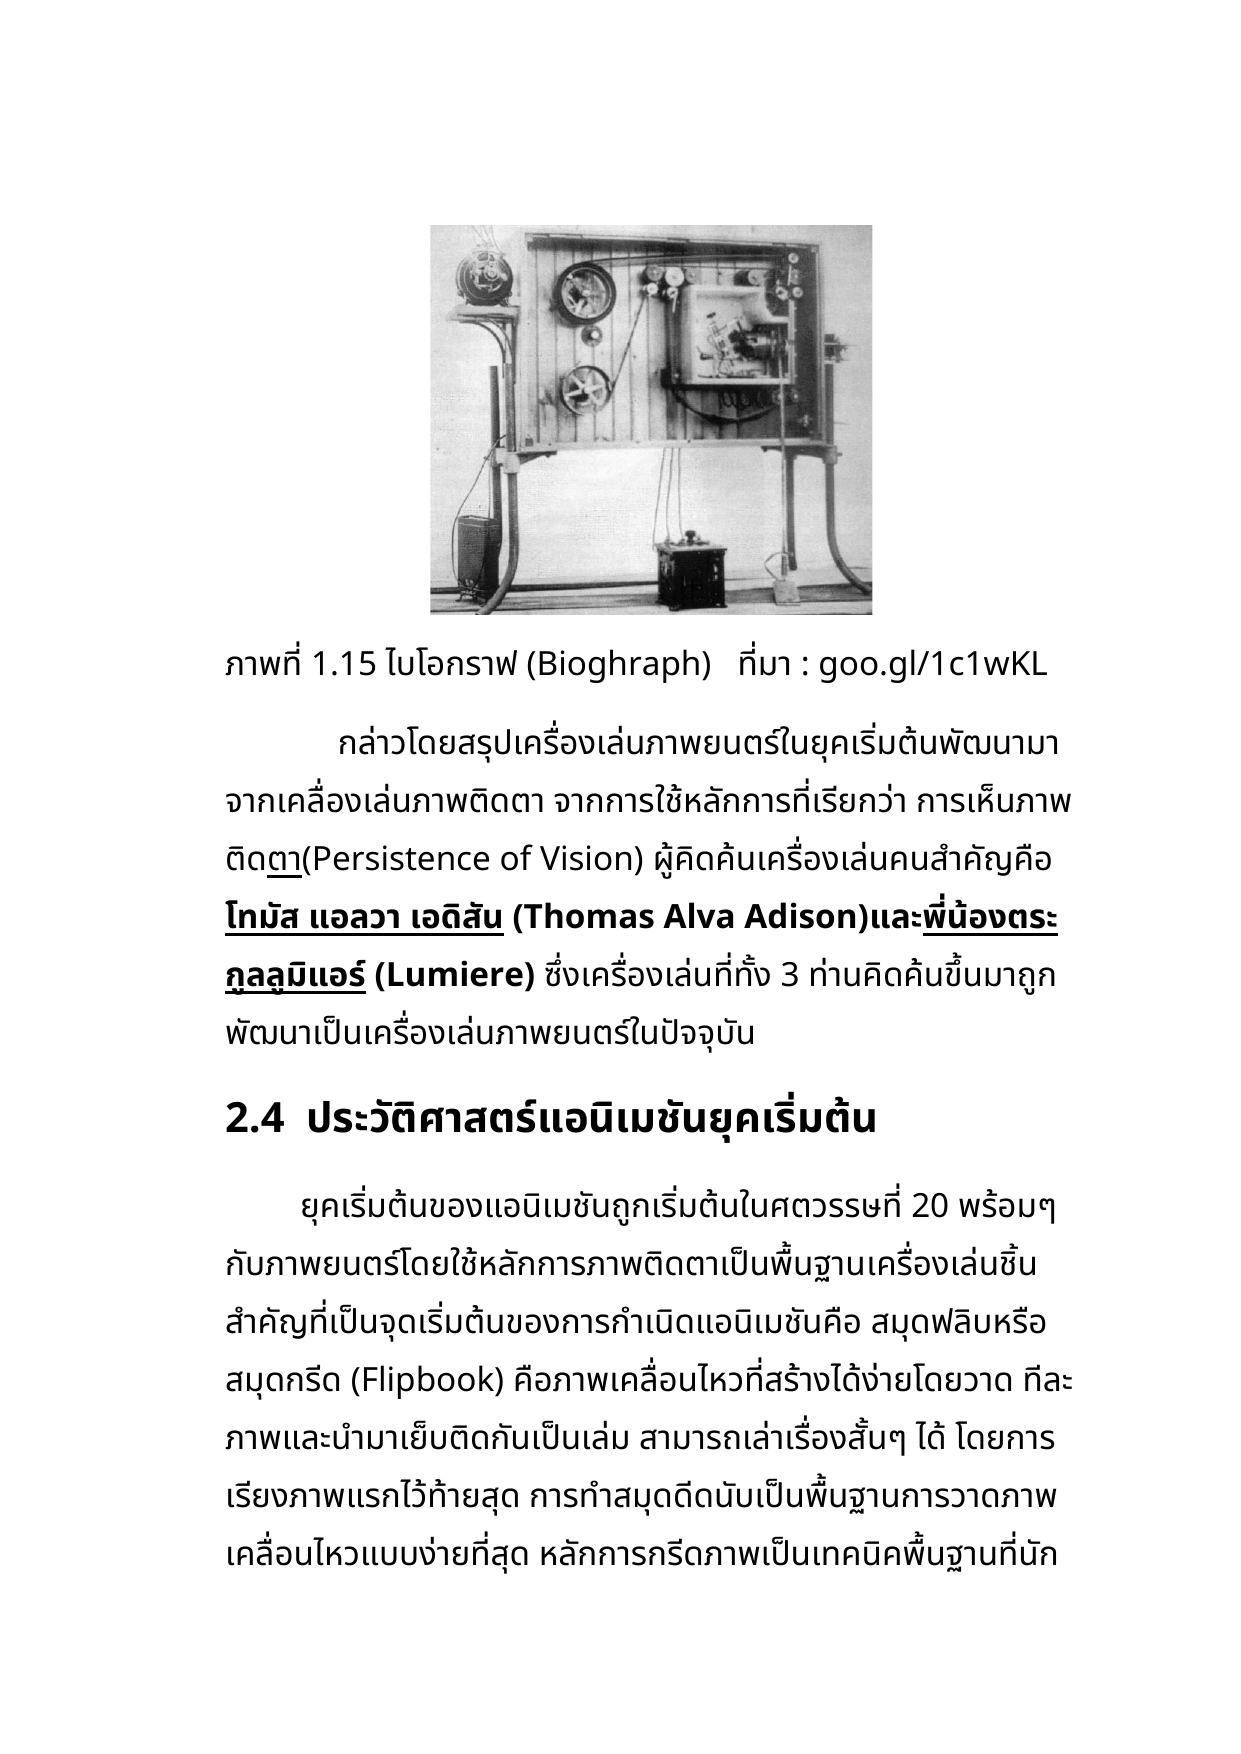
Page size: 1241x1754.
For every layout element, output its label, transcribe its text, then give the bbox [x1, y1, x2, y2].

text ภาพที่ 1.15 ไบโอกราฟ (Bioghraph) ที่มา : goo.gl/1c1wKL [225, 640, 1078, 691]
text กล่าวโดยสรุปเครื่องเล่นภาพยนตร์ในยุคเริ่มต้นพัฒนามาจากเคลื่องเล่นภาพติดตา จากการใช้หลักการที่เรียกว่า การเห็นภาพติดตา(Persistence of Vision) ผู้คิดค้นเครื่องเล่นคนสำคัญคือ โทมัส แอลวา เอดิสัน (Thomas Alva Adison)และพี่น้องตระกูลลูมิแอร์ (Lumiere) ซึ่งเครื่องเล่นที่ทั้ง 3 ท่านคิดค้นขึ้นมาถูกพัฒนาเป็นเครื่องเล่นภาพยนตร์ในปัจจุบัน [225, 719, 1078, 1059]
picture [430, 225, 873, 615]
text 2.4 ประวัติศาสตร์แอนิเมชันยุคเริ่มต้น [225, 1088, 1078, 1151]
